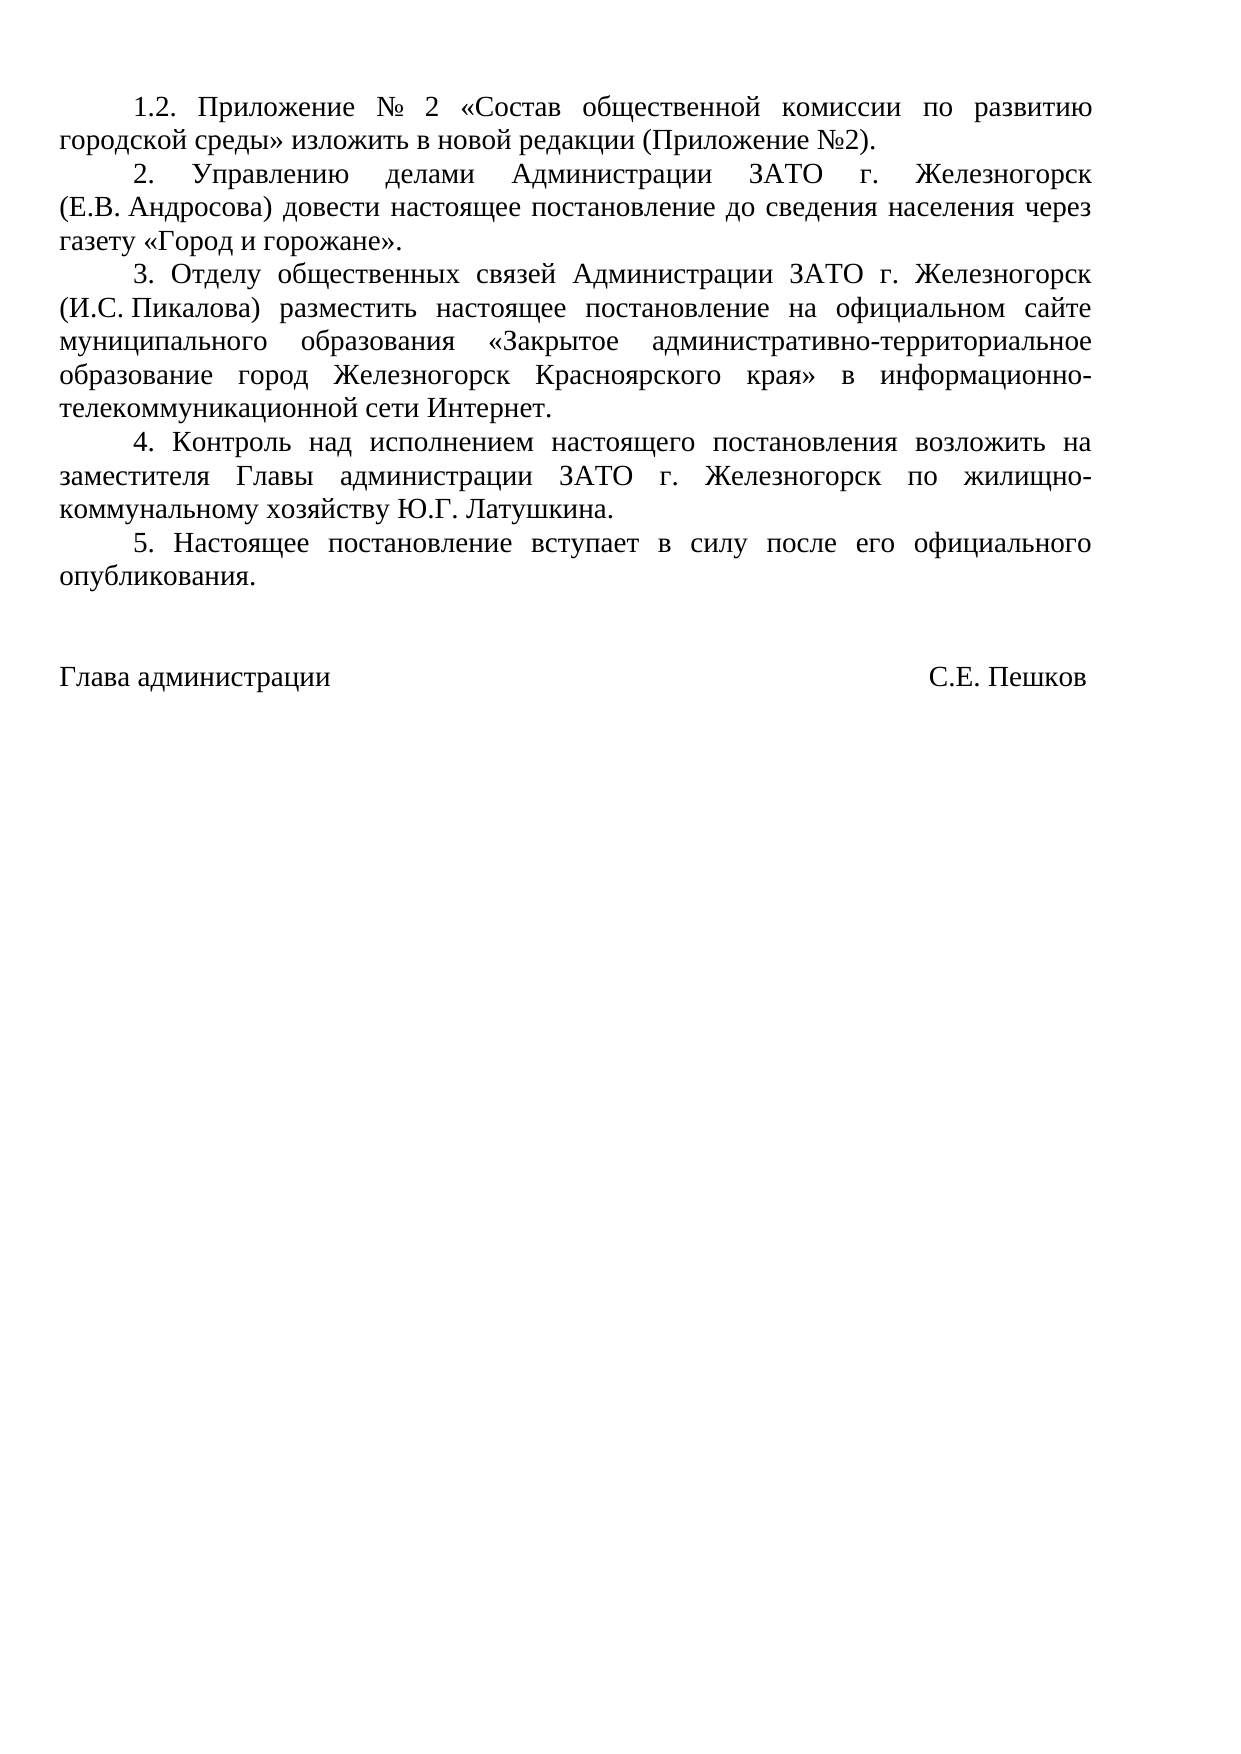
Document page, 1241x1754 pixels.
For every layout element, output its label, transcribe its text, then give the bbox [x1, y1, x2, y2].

text Глава администрации С.Е. Пешков [59, 659, 1092, 692]
text 1.2. Приложение № 2 «Состав общественной комиссии по развитию городской среды» изложить в новой редакции (Приложение №2). [59, 89, 1092, 156]
title 2. Управлению делами Администрации ЗАТО г. Железногорск (Е.В. Андросова) довести настоящее постановление до сведения населения через газету «Город и горожане». [59, 156, 1092, 256]
text 4. Контроль над исполнением настоящего постановления возложить на заместителя Главы администрации ЗАТО г. Железногорск по жилищно-коммунальному хозяйству Ю.Г. Латушкина. [59, 424, 1092, 525]
text 3. Отделу общественных связей Администрации ЗАТО г. Железногорск (И.С. Пикалова) разместить настоящее постановление на официальном сайте муниципального образования «Закрытое административно-территориальное образование город Железногорск Красноярского края» в информационно-телекоммуникационной сети Интернет. [59, 256, 1092, 424]
text 5. Настоящее постановление вступает в силу после его официального опубликования. [59, 525, 1092, 592]
